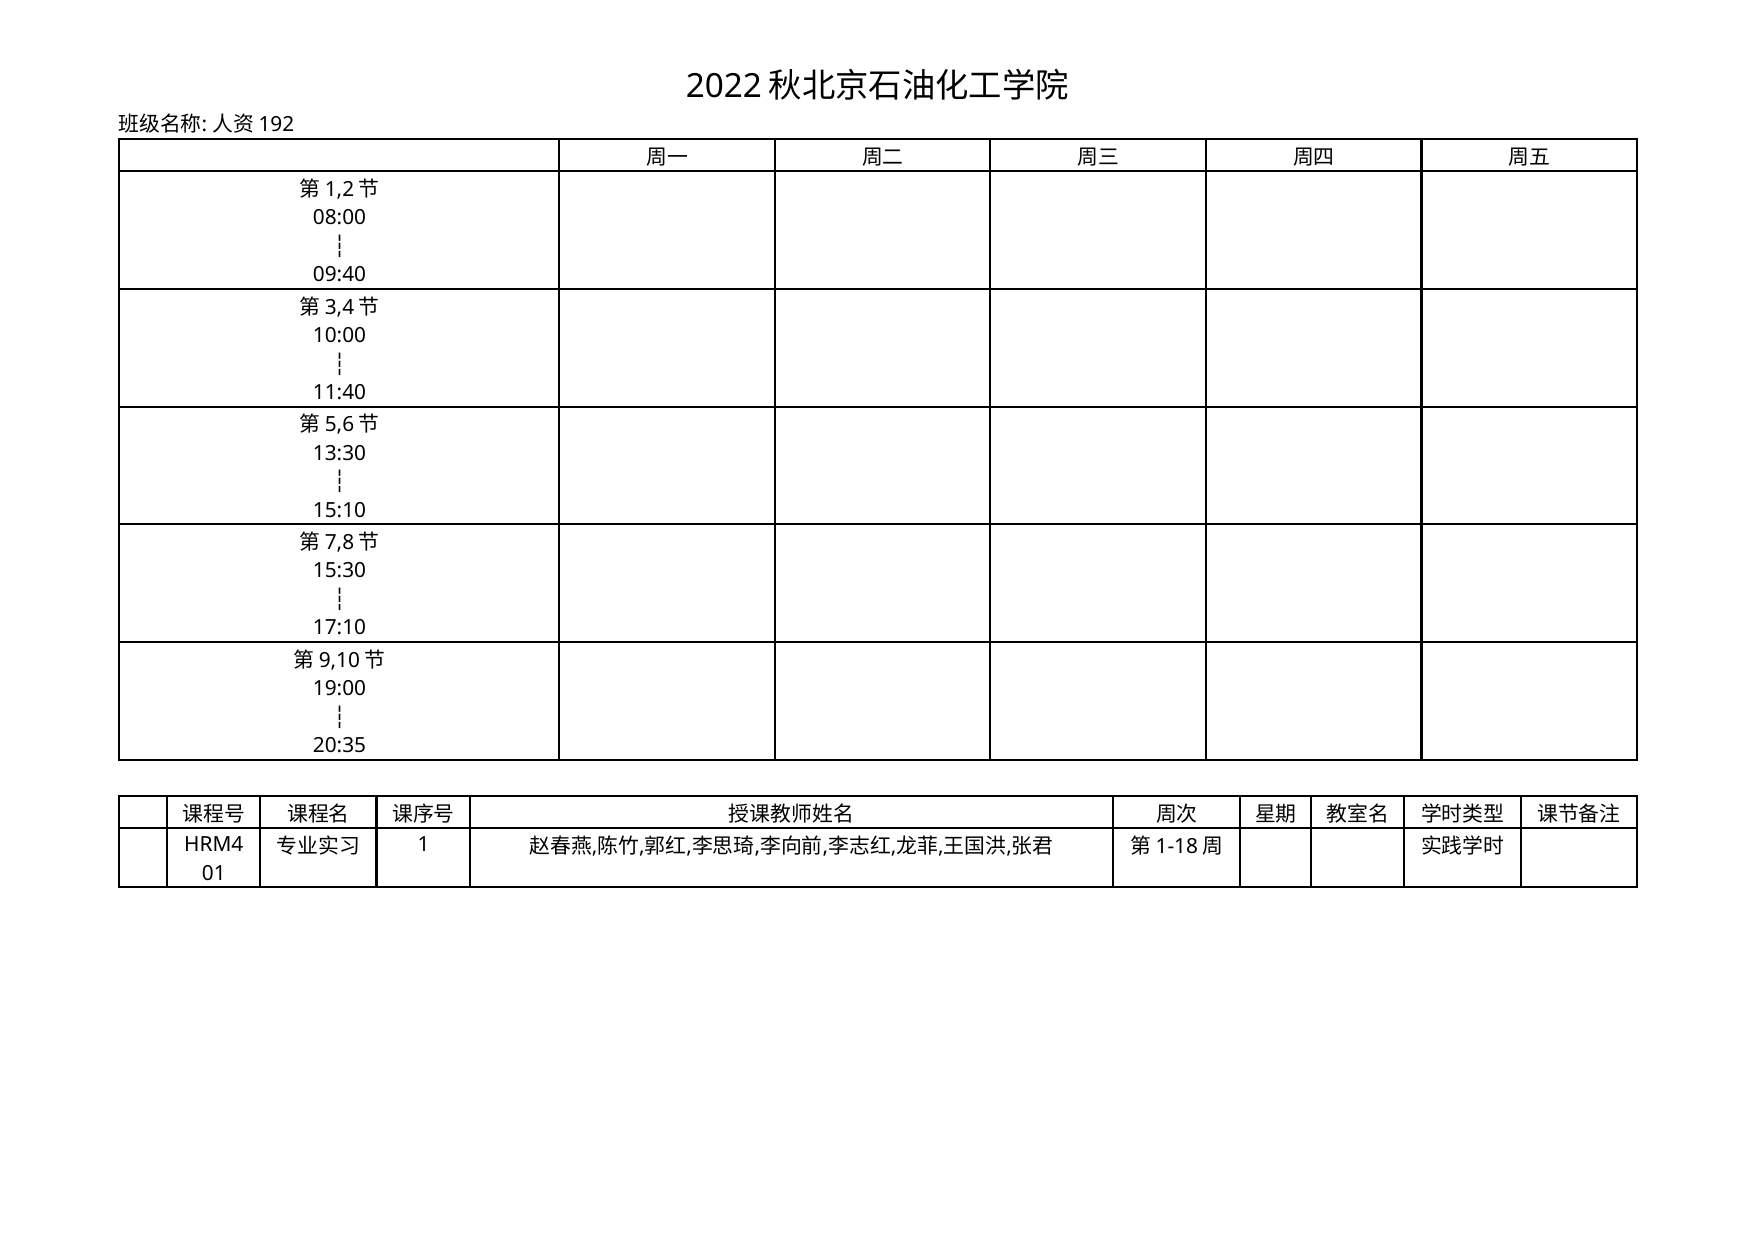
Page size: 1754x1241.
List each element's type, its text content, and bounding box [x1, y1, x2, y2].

table_cell [991, 525, 1205, 641]
table_cell [1423, 408, 1636, 523]
table_cell [1522, 829, 1636, 886]
table_cell [776, 525, 989, 641]
table_cell 第3,4节 10:00 ┆ 11:40 [120, 290, 558, 406]
table_header 课节备注 [1522, 797, 1636, 827]
table_cell 第7,8节 15:30 ┆ 17:10 [120, 525, 558, 641]
table_cell [991, 408, 1205, 523]
table_cell 专业实习 [261, 829, 375, 886]
table_header 周三 [991, 140, 1205, 170]
table_header 周四 [1207, 140, 1420, 170]
table_cell [560, 643, 774, 759]
table_cell HRM401 [168, 829, 259, 886]
table_header 周次 [1114, 797, 1239, 827]
table_cell [1423, 290, 1636, 406]
table_cell [991, 290, 1205, 406]
table_cell [560, 290, 774, 406]
table_cell [776, 408, 989, 523]
table_cell [1207, 290, 1420, 406]
table_cell 实践学时 [1405, 829, 1520, 886]
table_cell [560, 525, 774, 641]
table_header 周一 [560, 140, 774, 170]
table_cell 第5,6节 13:30 ┆ 15:10 [120, 408, 558, 523]
title 2022秋北京石油化工学院 [118, 59, 1636, 107]
table_cell 第9,10节 19:00 ┆ 20:35 [120, 643, 558, 759]
table_cell 第1,2节 08:00 ┆ 09:40 [120, 172, 558, 288]
table_cell [991, 643, 1205, 759]
table_cell [991, 172, 1205, 288]
table_cell [1423, 643, 1636, 759]
table_cell [1207, 172, 1420, 288]
table_header 周五 [1423, 140, 1636, 170]
table_header 学时类型 [1405, 797, 1520, 827]
table_cell [1241, 829, 1310, 886]
table_header 课程名 [261, 797, 375, 827]
table_header 班级名称: 人资192 [118, 108, 1636, 138]
table_header [120, 140, 558, 170]
table_cell [776, 172, 989, 288]
table_cell [776, 643, 989, 759]
table_cell 第1-18周 [1114, 829, 1239, 886]
table_cell [1423, 172, 1636, 288]
table_cell [1207, 643, 1420, 759]
table_cell [1207, 408, 1420, 523]
table_header 星期 [1241, 797, 1310, 827]
table_cell 赵春燕,陈竹,郭红,李思琦,李向前,李志红,龙菲,王国洪,张君 [471, 829, 1112, 886]
table_cell [560, 172, 774, 288]
table_cell 1 [378, 829, 469, 886]
table_header [120, 797, 166, 827]
table_cell [120, 829, 166, 886]
table_cell [776, 290, 989, 406]
table_header 教室名 [1312, 797, 1403, 827]
table_cell [560, 408, 774, 523]
table_cell [1207, 525, 1420, 641]
table_cell [1423, 525, 1636, 641]
table_cell [1312, 829, 1403, 886]
table_header 课程号 [168, 797, 259, 827]
table_header 授课教师姓名 [471, 797, 1112, 827]
table_header 周二 [776, 140, 989, 170]
table_header 课序号 [378, 797, 469, 827]
